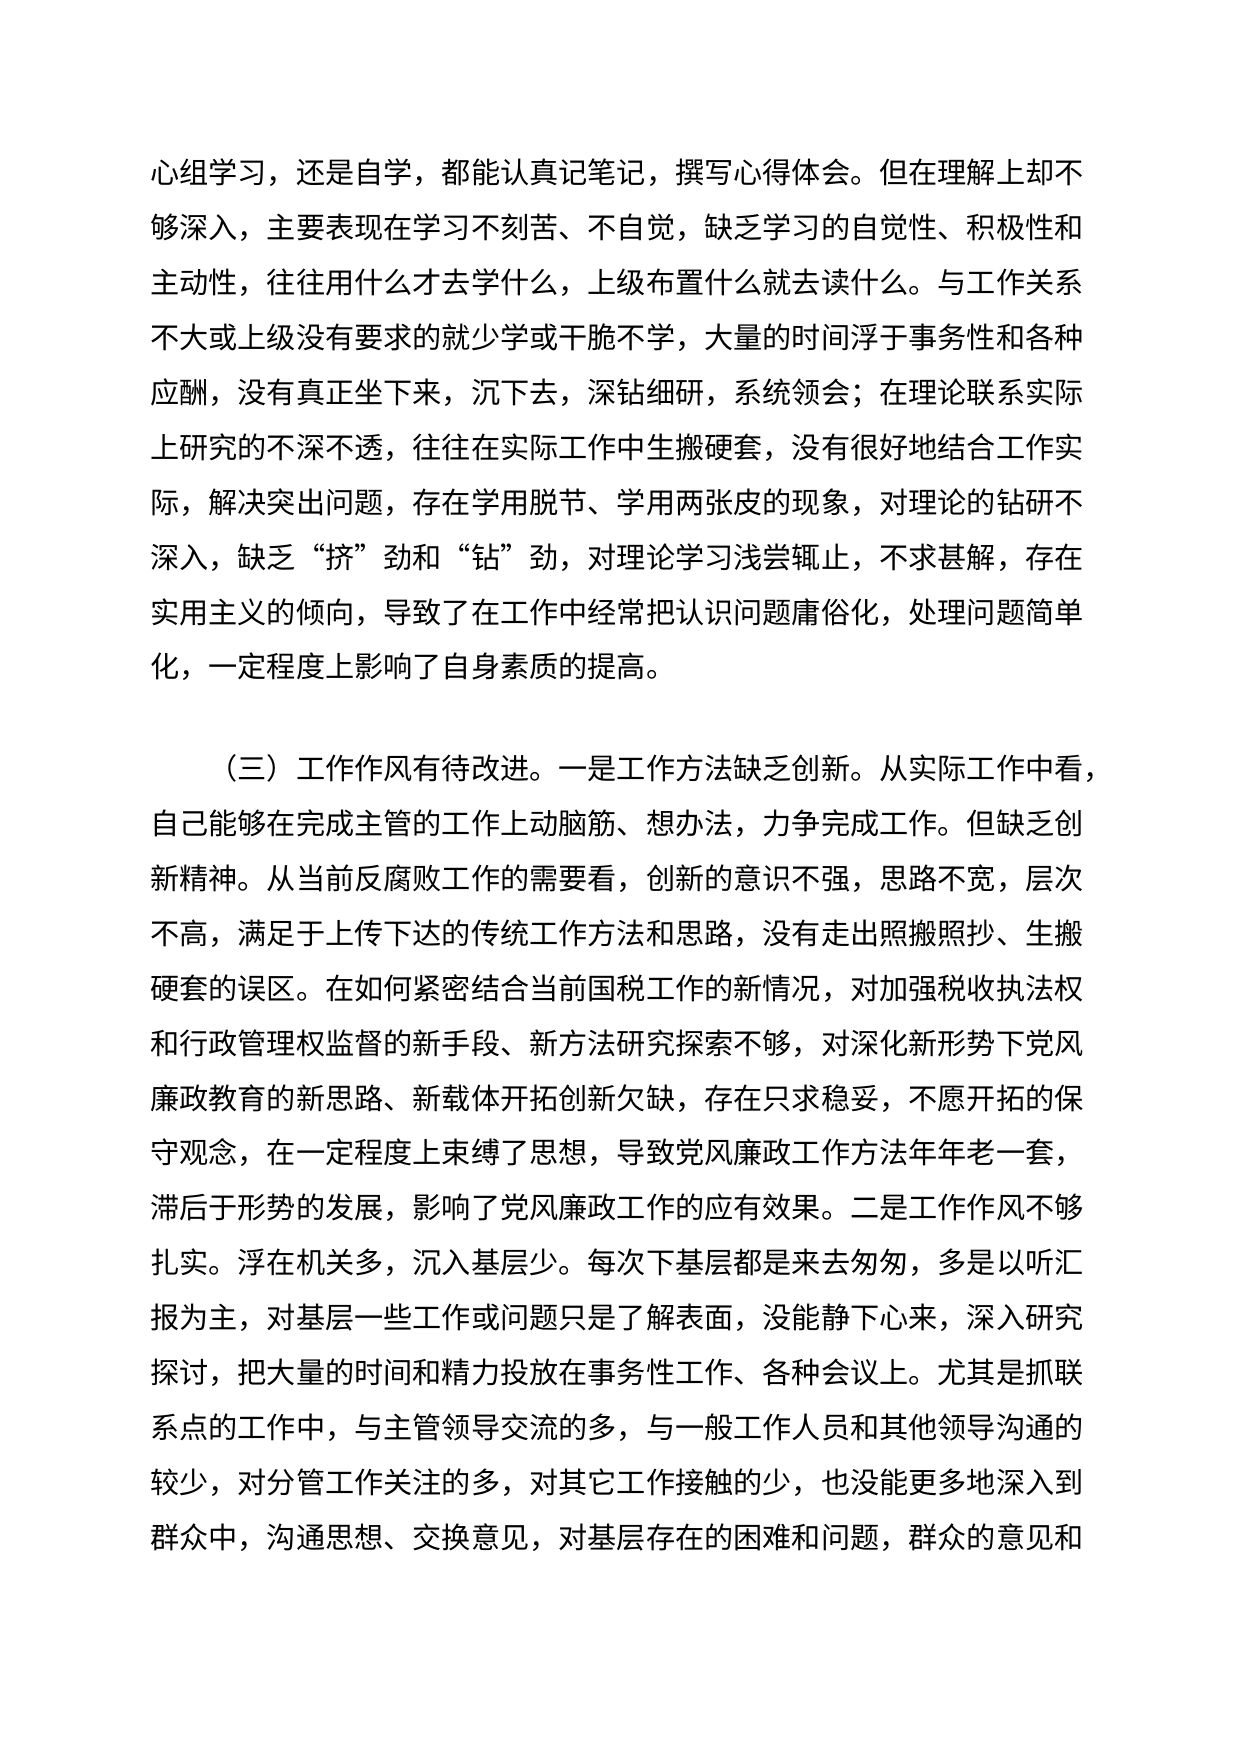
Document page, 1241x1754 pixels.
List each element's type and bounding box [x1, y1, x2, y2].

text [150, 746, 1090, 1557]
text [150, 150, 1090, 686]
